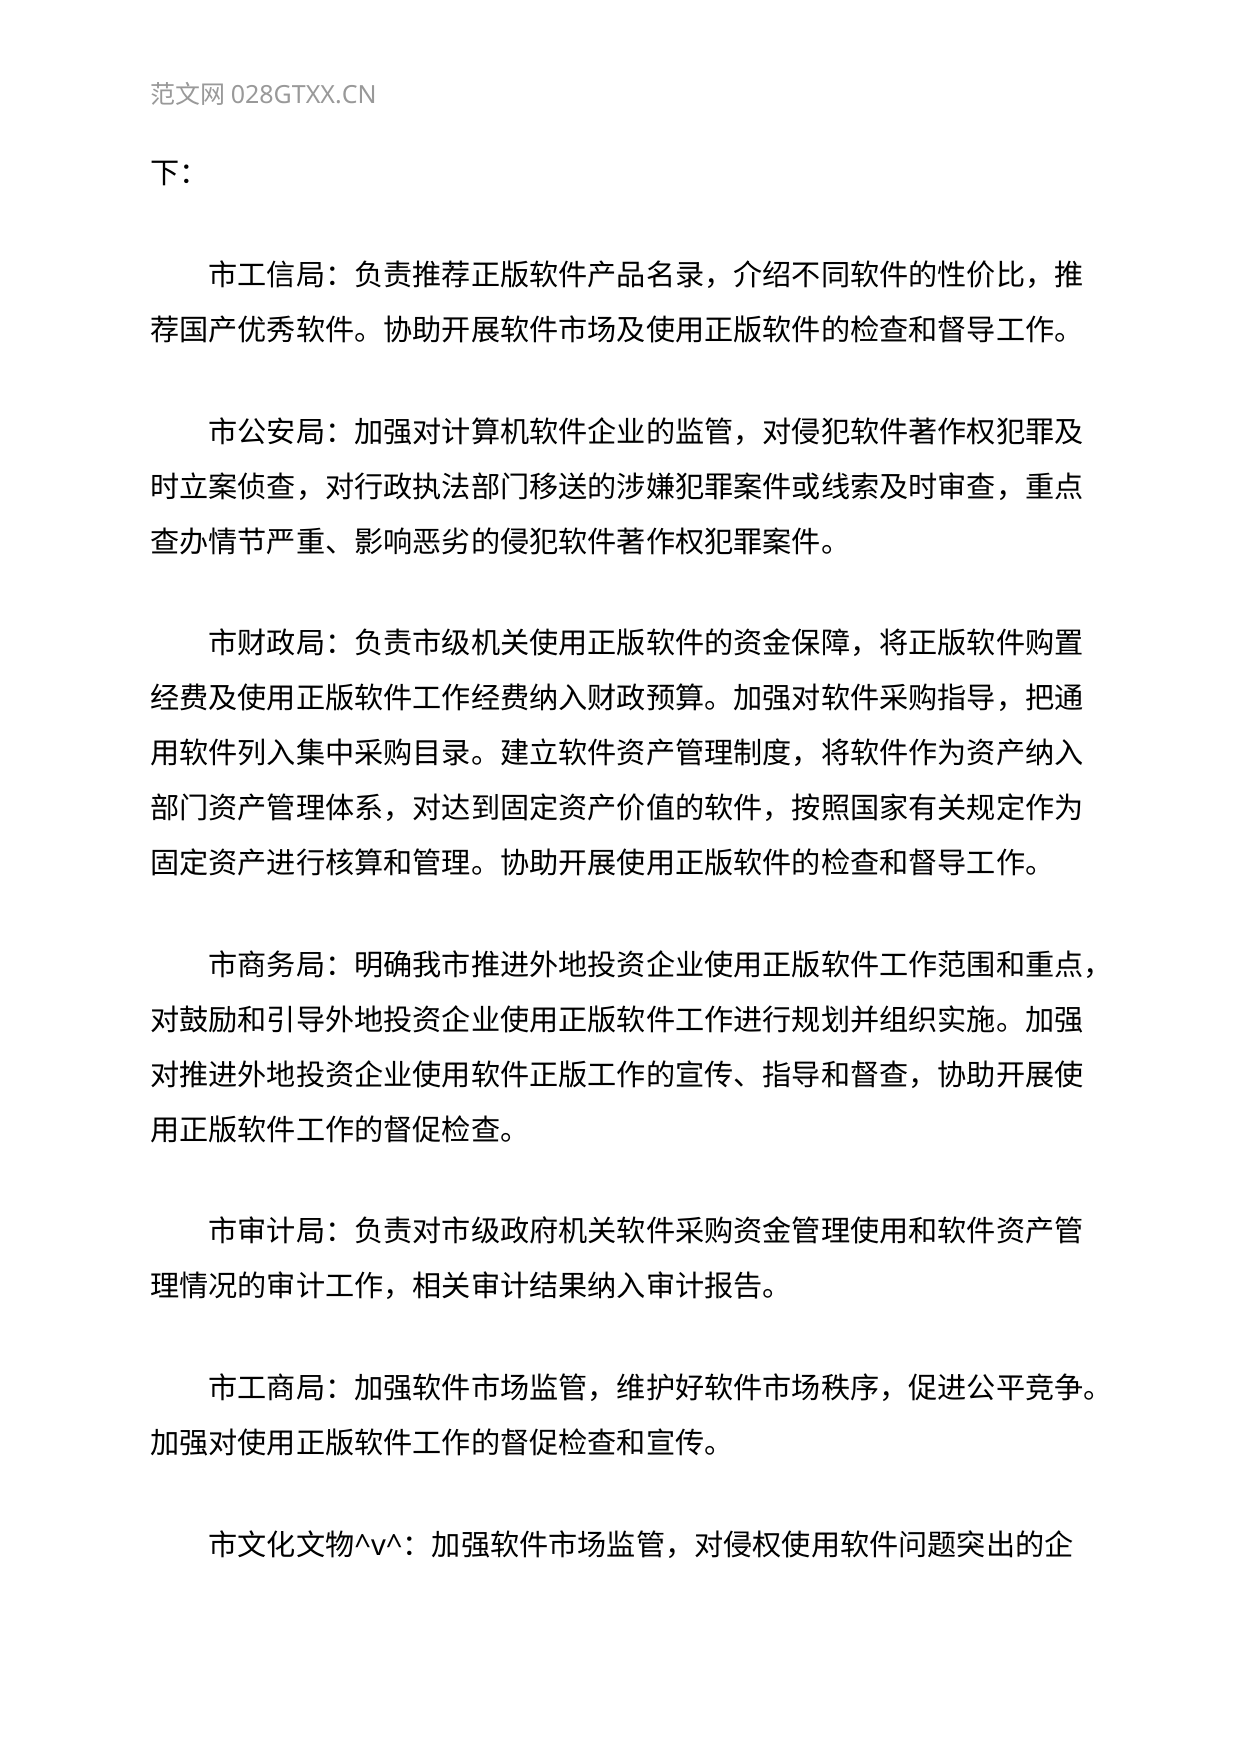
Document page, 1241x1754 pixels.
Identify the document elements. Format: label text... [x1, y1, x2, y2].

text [150, 150, 1090, 192]
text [150, 1521, 1090, 1563]
text 市公安局：加强对计算机软件企业的监管，对侵犯软件著作权犯罪及时立案侦查，对行政执法部门移送的涉嫌犯罪案件或线索及时审查，重点查办情节严重、影响恶劣的侵犯软件著作权犯罪案件。 [150, 408, 1090, 561]
text 市工商局：加强软件市场监管，维护好软件市场秩序，促进公平竞争。加强对使用正版软件工作的督促检查和宣传。 [150, 1364, 1090, 1462]
text 市审计局：负责对市级政府机关软件采购资金管理使用和软件资产管理情况的审计工作，相关审计结果纳入审计报告。 [150, 1208, 1090, 1305]
text 市商务局：明确我市推进外地投资企业使用正版软件工作范围和重点，对鼓励和引导外地投资企业使用正版软件工作进行规划并组织实施。加强对推进外地投资企业使用软件正版工作的宣传、指导和督查，协助开展使用正版软件工作的督促检查。 [150, 941, 1090, 1148]
text 市工信局：负责推荐正版软件产品名录，介绍不同软件的性价比，推荐国产优秀软件。协助开展软件市场及使用正版软件的检查和督导工作。 [150, 252, 1090, 349]
text 市财政局：负责市级机关使用正版软件的资金保障，将正版软件购置经费及使用正版软件工作经费纳入财政预算。加强对软件采购指导，把通用软件列入集中采购目录。建立软件资产管理制度，将软件作为资产纳入部门资产管理体系，对达到固定资产价值的软件，按照国家有关规定作为固定资产进行核算和管理。协助开展使用正版软件的检查和督导工作。 [150, 620, 1090, 882]
